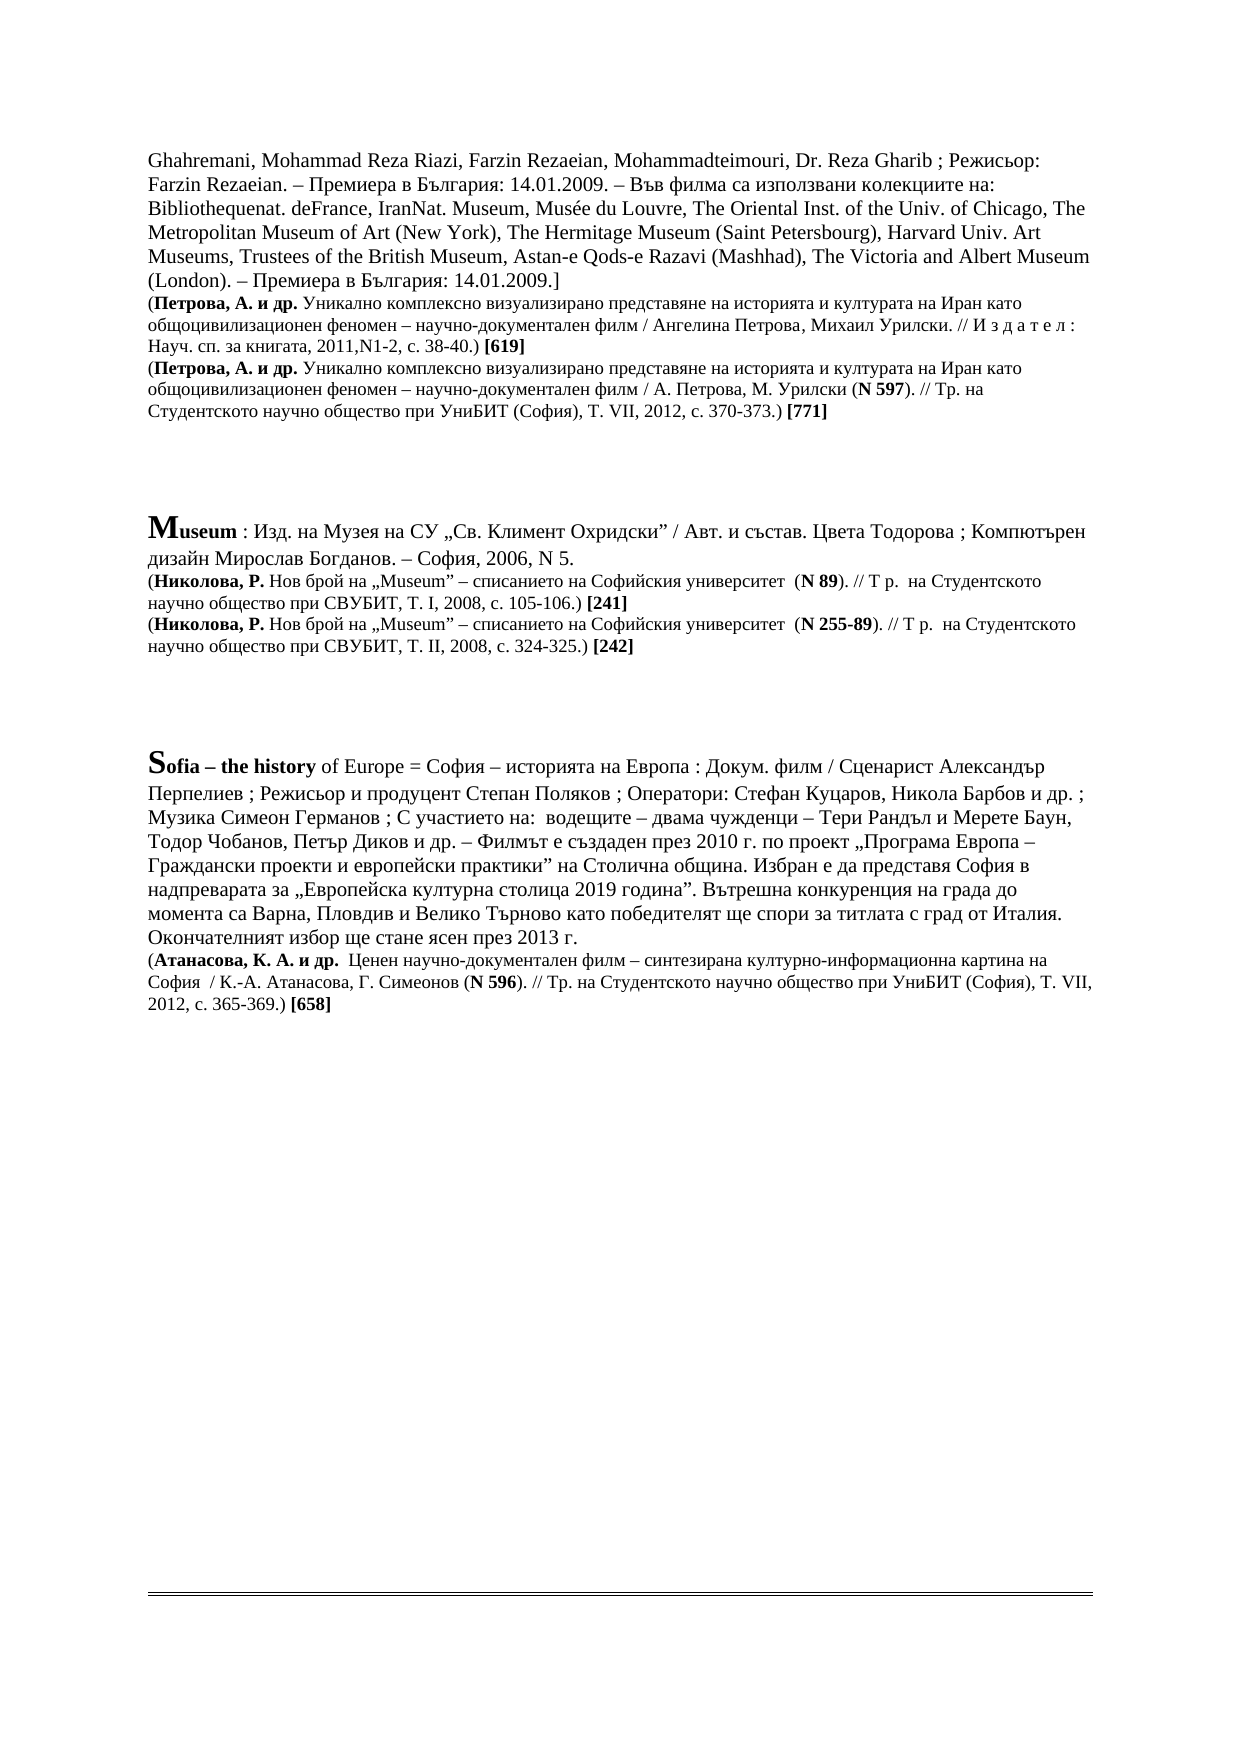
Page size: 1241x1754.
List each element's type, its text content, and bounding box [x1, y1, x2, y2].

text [148, 148, 1093, 292]
text Sofia – the history of Europe = София – историята на Европа : Докум. филм / Сценарист Александър Перпелиев ; Режисьор и продуцент Степан Поляков ; Оператори: Стефан Куцаров, Никола Барбов и др. ; Музика Симеон Германов ; С участието на: водещите – двама чужденци – Тери Рандъл и Мерете Баун, Тодор Чобанов, Петър Диков и др. – Филмът е създаден през 2010 г. по проект „Програма Европа – Граждански проекти и европейски практики” на Столична община. Избран е да представя София в надпреварата за „Европейска културна столица 2019 година”. Вътрешна конкуренция на града до момента са Варна, Пловдив и Велико Търново като победителят ще спори за титлата с град от Италия. Окончателният избор ще стане ясен през 2013 г. [148, 742, 1093, 949]
text (Николова, Р. Нов брой на „Museum” – списанието на Софийския университет (N 255-89). // Т р. на Студентското научно общество при СВУБИТ, Т. ІІ, 2008, с. 324-325.) [242] [148, 613, 1093, 656]
text (Атанасова, К. А. и др. Ценен научно-документален филм – синтезирана културно-информационна картина на София / К.-А. Атанасова, Г. Симеонов (N 596). // Тр. на Студентското научно общество при УниБИТ (София), Т. VII, 2012, с. 365-369.) [658] [148, 949, 1093, 1014]
text Museum : Изд. на Музея на СУ „Св. Климент Охридски” / Авт. и състав. Цвета Тодорова ; Компютърен дизайн Мирослав Богданов. – София, 2006, N 5. [148, 508, 1093, 570]
text (Петрова, А. и др. Уникално комплексно визуализирано представяне на историята и културата на Иран като общоцивилизационен феномен – научно-документален филм / А. Петрова, М. Урилски (N 597). // Тр. на Студентското научно общество при УниБИТ (София), Т. VII, 2012, с. 370-373.) [771] [148, 357, 1090, 421]
text (Петрова, А. и др. Уникално комплексно визуализирано представяне на историята и културата на Иран като общоцивилизационен феномен – научно-документален филм / Ангелина Петрова, Михаил Урилски. // И з д а т е л : Науч. сп. за книгата, 2011,N1-2, с. 38-40.) [619] [148, 292, 1093, 357]
text (Николова, Р. Нов брой на „Museum” – списанието на Софийския университет (N 89). // Т р. на Студентското научно общество при СВУБИТ, Т. І, 2008, с. 105-106.) [241] [148, 570, 1093, 613]
